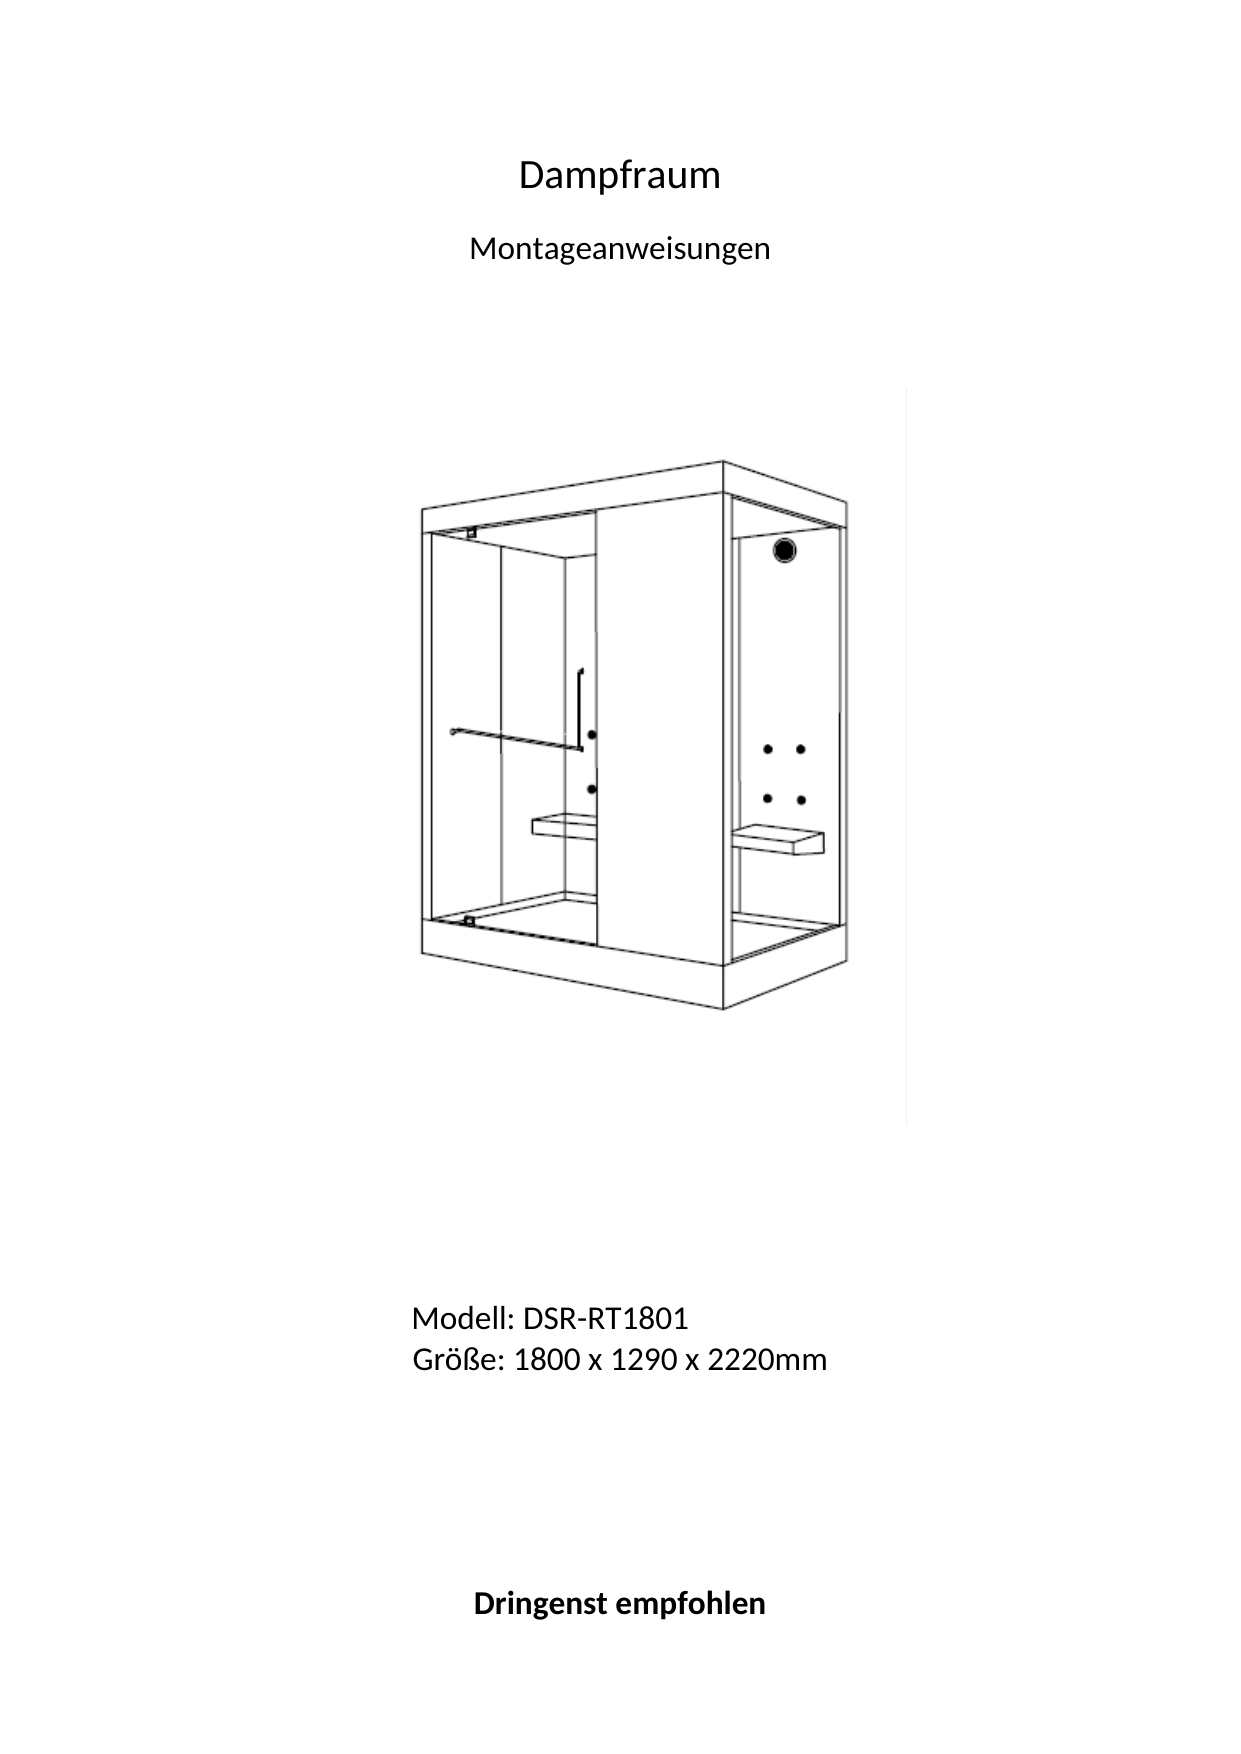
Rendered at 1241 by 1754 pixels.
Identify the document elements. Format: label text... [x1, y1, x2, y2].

text Dringenst empfohlen [148, 1582, 1093, 1623]
text Modell: DSR-RT1801 [148, 1297, 1093, 1338]
text Dampfraum [148, 148, 1093, 198]
text Größe: 1800 x 1290 x 2220mm [148, 1338, 1093, 1378]
text Montageanweisungen [148, 227, 1093, 268]
